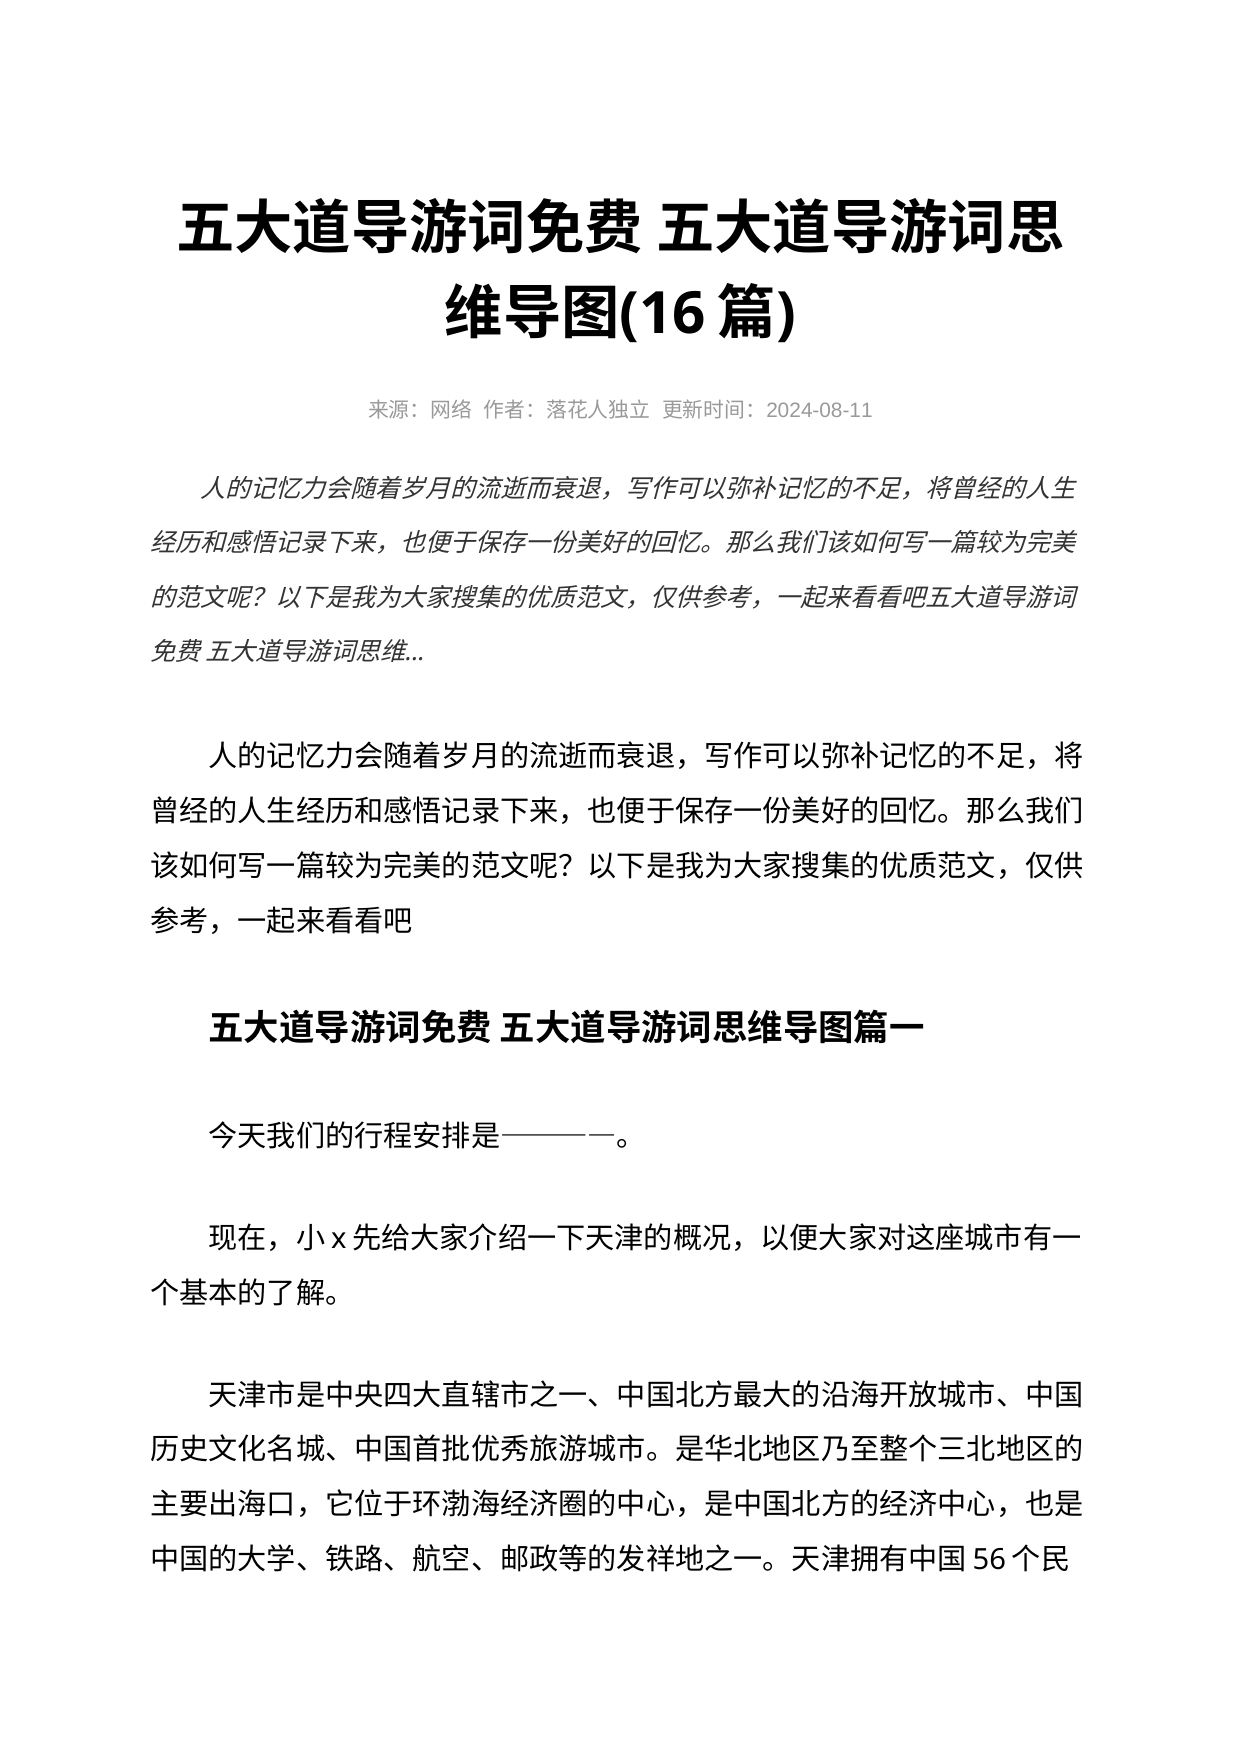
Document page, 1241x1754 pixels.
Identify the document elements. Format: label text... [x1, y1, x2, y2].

text 五大道导游词免费 五大道导游词思维导图篇一 [150, 999, 1090, 1050]
subtitle 五大道导游词免费 五大道导游词思维导图(16篇) [150, 181, 1090, 351]
text 今天我们的行程安排是————。 [150, 1112, 1090, 1155]
text 人的记忆力会随着岁月的流逝而衰退，写作可以弥补记忆的不足，将曾经的人生经历和感悟记录下来，也便于保存一份美好的回忆。那么我们该如何写一篇较为完美的范文呢？以下是我为大家搜集的优质范文，仅供参考，一起来看看吧五大道导游词免费 五大道导游词思维... [150, 468, 1090, 668]
text 现在，小x先给大家介绍一下天津的概况，以便大家对这座城市有一个基本的了解。 [150, 1214, 1090, 1312]
text 人的记忆力会随着岁月的流逝而衰退，写作可以弥补记忆的不足，将曾经的人生经历和感悟记录下来，也便于保存一份美好的回忆。那么我们该如何写一篇较为完美的范文呢？以下是我为大家搜集的优质范文，仅供参考，一起来看看吧 [150, 733, 1090, 939]
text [150, 1371, 1090, 1578]
text 来源：网络 作者：落花人独立 更新时间：2024-08-11 [150, 397, 1090, 421]
